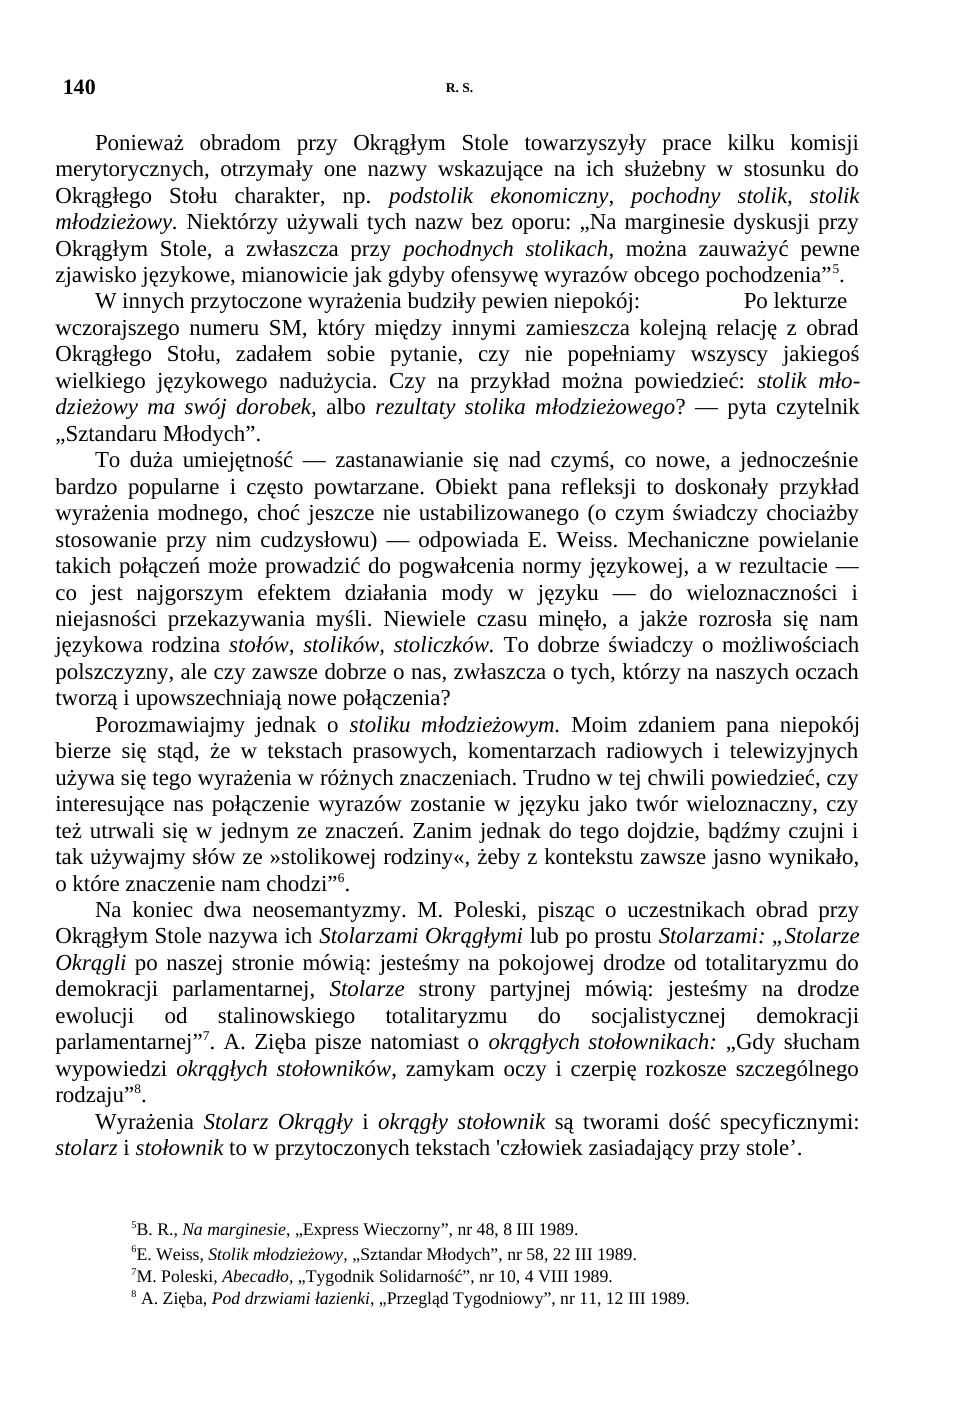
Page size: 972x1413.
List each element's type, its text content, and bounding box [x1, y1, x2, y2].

text W innych przytoczone wyrażenia budziły pewien niepokój: Po lekturze [55, 288, 860, 314]
text 8 A. Zięba, Pod drzwiami łazienki, „Przegląd Tygodniowy”, nr 11, 12 III 1989. [131, 1287, 719, 1309]
text R. S. [446, 81, 473, 95]
text 7M. Poleski, Abecadło, „Tygodnik Solidarność”, nr 10, 4 VIII 1989. [131, 1265, 719, 1287]
text 140 [63, 77, 96, 98]
text wczorajszego numeru SM, który między innymi zamieszcza kolejną relację z obrad Okrągłego Stołu, zadałem sobie pytanie, czy nie popełniamy wszyscy jakiegoś wielkiego językowego nadużycia. Czy na przykład można powiedzieć: stolik młodzieżowy ma swój dorobek, albo rezultaty stolika młodzieżowego? — pyta czytelnik „Sztandaru Młodych”. [55, 314, 860, 447]
text Wyrażenia Stolarz Okrągły i okrągły stołownik są tworami dość specyficznymi: stolarz i stołownik to w przytoczonych tekstach 'człowiek zasiadający przy stole’. [55, 1108, 860, 1161]
text Porozmawiajmy jednak o stoliku młodzieżowym. Moim zdaniem pana niepokój bierze się stąd, że w tekstach prasowych, komentarzach radiowych i telewizyjnych używa się tego wyrażenia w różnych znaczeniach. Trudno w tej chwili powiedzieć, czy interesujące nas połączenie wyrazów zostanie w języku jako twór wieloznaczny, czy też utrwali się w jednym ze znaczeń. Zanim jednak do tego dojdzie, bądźmy czujni i tak używajmy słów ze »stolikowej rodziny«, żeby z kontekstu zawsze jasno wynikało, o które znaczenie nam chodzi”6. [55, 711, 860, 896]
text Na koniec dwa neosemantyzmy. M. Poleski, pisząc o uczestnikach obrad przy Okrągłym Stole nazywa ich Stolarzami Okrągłymi lub po prostu Stolarzami: „Stolarze Okrągli po naszej stronie mówią: jesteśmy na pokojowej drodze od totalitaryzmu do demokracji parlamentarnej, Stolarze strony partyjnej mówią: jesteśmy na drodze ewolucji od stalinowskiego totalitaryzmu do socjalistycznej demokracji parlamentarnej”7. A. Zięba pisze natomiast o okrągłych stołownikach: „Gdy słucham wypowiedzi okrągłych stołowników, zamykam oczy i czerpię rozkosze szczególnego rodzaju”8. [55, 896, 860, 1108]
text 5B. R., Na marginesie, „Express Wieczorny”, nr 48, 8 III 1989. [131, 1217, 719, 1239]
text Ponieważ obradom przy Okrągłym Stole towarzyszyły prace kilku komisji merytorycznych, otrzymały one nazwy wskazujące na ich służebny w stosunku do Okrągłego Stołu charakter, np. podstolik ekonomiczny, pochodny stolik, stolik młodzieżowy. Niektórzy używali tych nazw bez oporu: „Na marginesie dyskusji przy Okrągłym Stole, a zwłaszcza przy pochodnych stolikach, można zauważyć pewne zjawisko językowe, mianowicie jak gdyby ofensywę wyrazów obcego pochodzenia”5. [55, 129, 860, 288]
text 6E. Weiss, Stolik młodzieżowy, „Sztandar Młodych”, nr 58, 22 III 1989. [131, 1242, 719, 1264]
text To duża umiejętność — zastanawianie się nad czymś, co nowe, a jednocześnie bardzo popularne i często powtarzane. Obiekt pana refleksji to doskonały przykład wyrażenia modnego, choć jeszcze nie ustabilizowanego (o czym świadczy chociażby stosowanie przy nim cudzysłowu) — odpowiada E. Weiss. Mechaniczne powielanie takich połączeń może prowadzić do pogwałcenia normy językowej, a w rezultacie — co jest najgorszym efektem działania mody w języku — do wieloznaczności i niejasności przekazywania myśli. Niewiele czasu minęło, a jakże rozrosła się nam językowa rodzina stołów, stolików, stoliczków. To dobrze świadczy o możliwościach polszczyzny, ale czy zawsze dobrze o nas, zwłaszcza o tych, którzy na naszych oczach tworzą i upowszechniają nowe połączenia? [55, 447, 860, 711]
